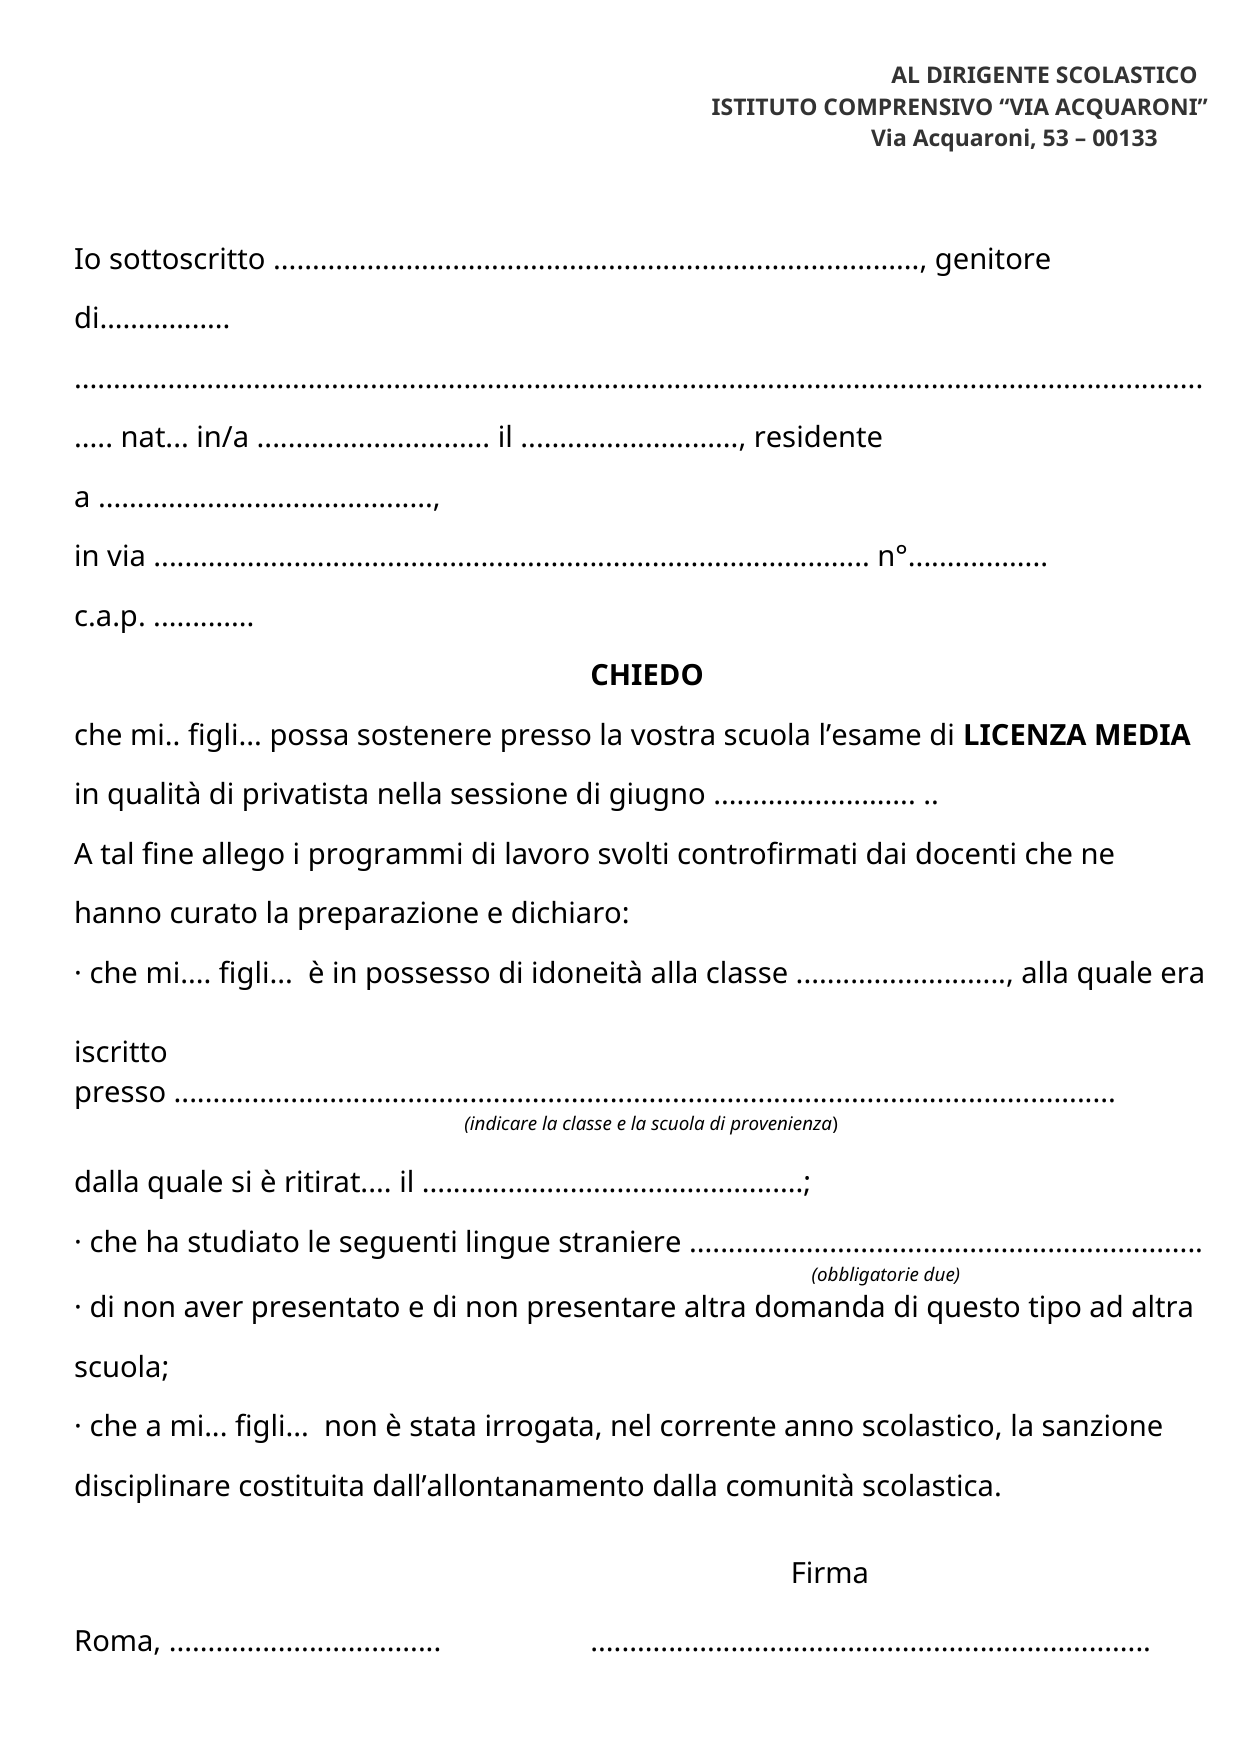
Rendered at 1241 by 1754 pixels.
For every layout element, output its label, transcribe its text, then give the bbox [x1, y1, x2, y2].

text CHIEDO [516, 654, 1211, 694]
text ISTITUTO COMPRENSIVO “VIA ACQUARONI” [590, 90, 1211, 122]
text Roma, ................................... ........................................................................ [74, 1620, 1211, 1660]
text · che ha studiato le seguenti lingue straniere .................................................................. [74, 1221, 1211, 1261]
text Via Acquaroni, 53 – 00133 [811, 122, 1211, 153]
text in via ............................................................................................ n°.................. c.a.p. ............. [74, 536, 1211, 635]
text Firma [74, 1552, 1211, 1592]
text dalla quale si è ritirat.... il .................................................; [74, 1162, 1211, 1201]
text · di non aver presentato e di non presentare altra domanda di questo tipo ad altra scuola; [74, 1286, 1211, 1386]
text AL DIRIGENTE SCOLASTICO [811, 59, 1211, 90]
text (indicare la classe e la scuola di provenienza) [74, 1111, 1211, 1136]
text disciplinare costituita dall’allontanamento dalla comunità scolastica. [74, 1465, 1211, 1504]
text che mi.. figli... possa sostenere presso la vostra scuola l’esame di LICENZA MEDIA [74, 714, 1211, 754]
text Io sottoscritto ..................................................................................., genitore di…………….. [74, 238, 1211, 337]
text ...................................................................................................................................................... nat... in/a .............................. il ............................, residente a ..........................................., [74, 357, 1211, 516]
text in qualità di privatista nella sessione di giugno .......................... .. [74, 773, 1211, 813]
text iscritto presso ......................................................................................................................... [74, 1031, 1211, 1111]
text · che mi.... figli... è in possesso di idoneità alla classe ..........................., alla quale era [74, 952, 1211, 992]
text A tal fine allego i programmi di lavoro svolti controfirmati dai docenti che ne hanno curato la preparazione e dichiaro: [74, 833, 1211, 932]
text (obbligatorie due) [811, 1261, 1211, 1286]
text · che a mi... figli... non è stata irrogata, nel corrente anno scolastico, la sanzione [74, 1405, 1211, 1445]
